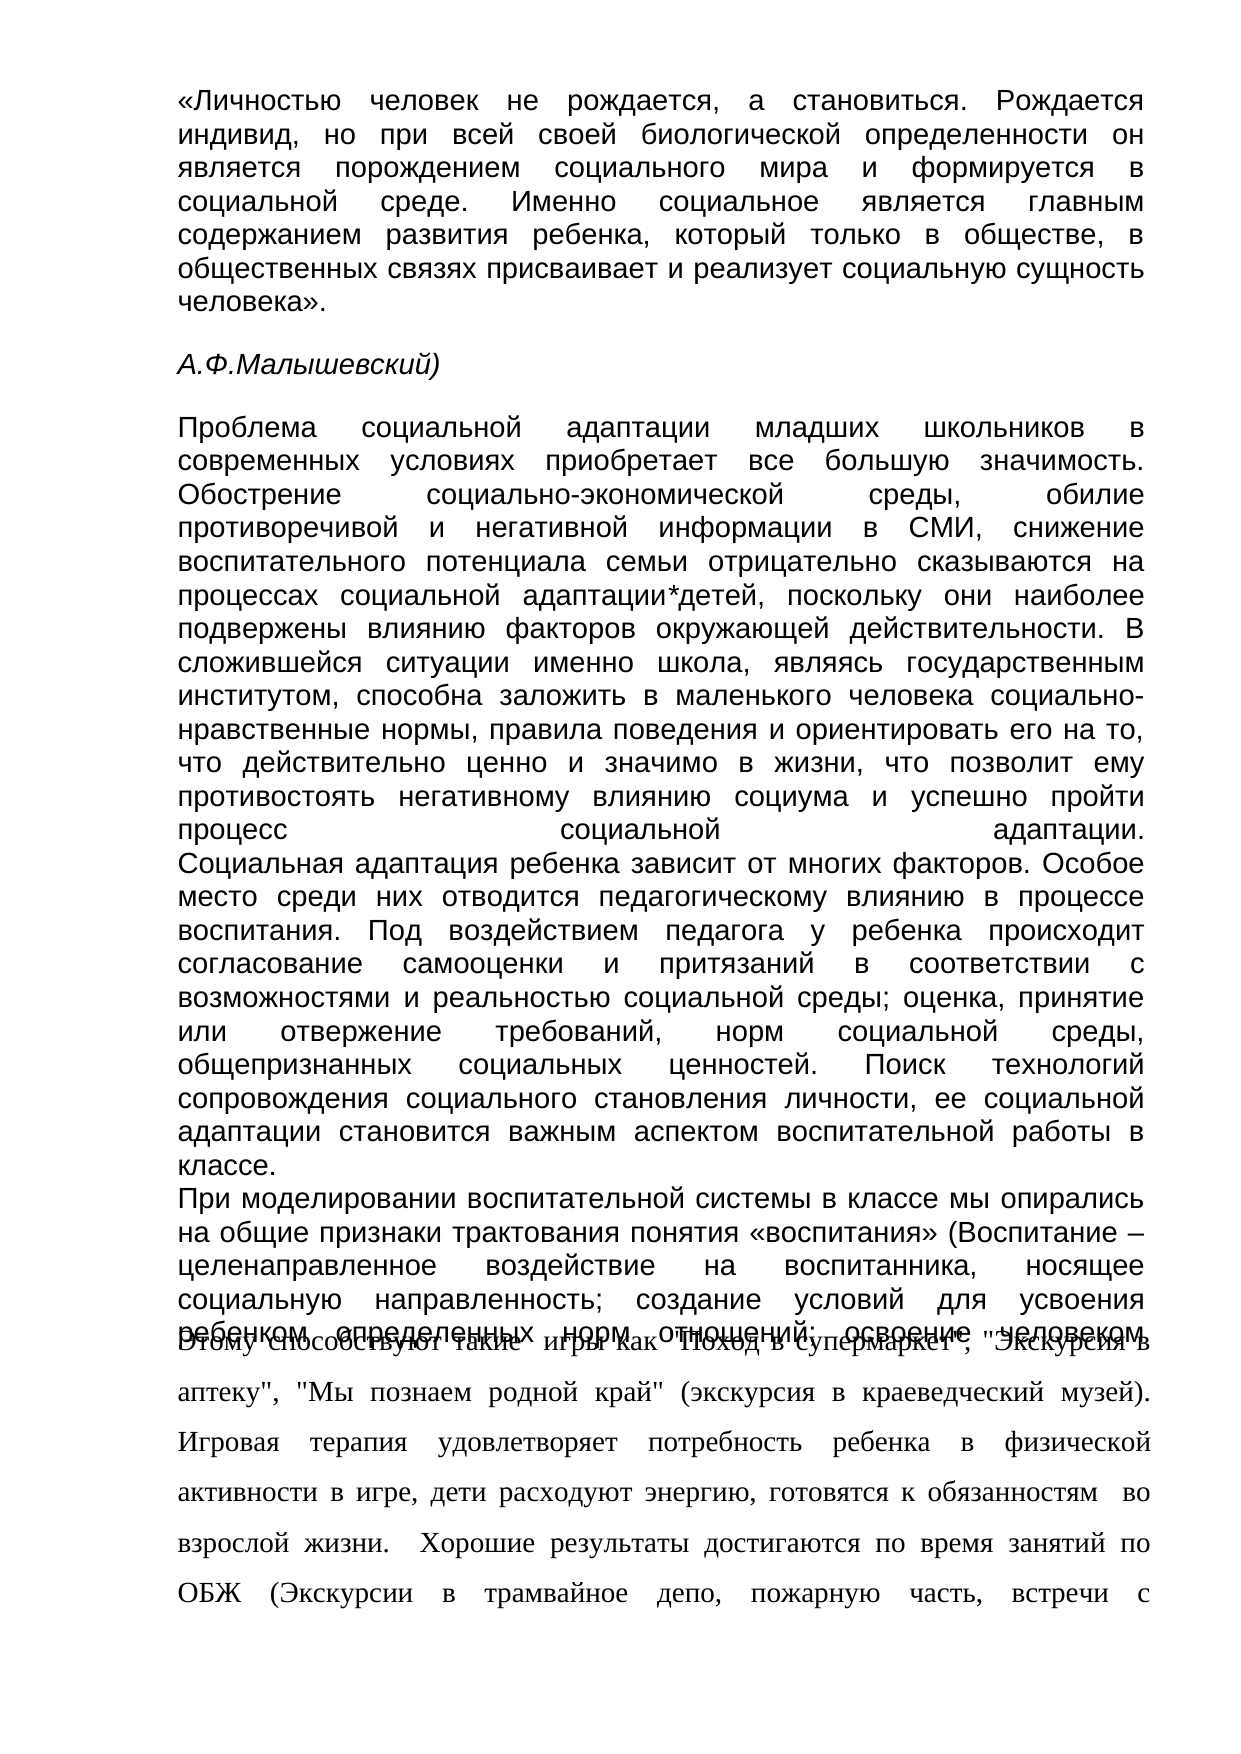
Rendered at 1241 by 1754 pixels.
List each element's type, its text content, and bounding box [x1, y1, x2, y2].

text Игра и игротерапия появились, как особое направление в психотерапии, дефектологии и педагогике. Это набор игровых методик, средств, форм, ситуаций. Игротерапия может выполнять функции социализации, коррекции и развития, воспитания, адаптации, релаксации. Она служит дополнением к обучающей среде, опытом, который помогает школьникам наиболее эффективно использовать свои способности к учению. Этому способствуют такие игры как "Поход в супермаркет", "Экскурсия в аптеку", "Мы познаем родной край" (экскурсия в краеведческий музей). Игровая терапия удовлетворяет потребность ребенка в физической активности в игре, дети расходуют энергию, готовятся к обязанностям во взрослой жизни. Хорошие результаты достигаются по время занятий по ОБЖ (Экскурсии в трамвайное депо, пожарную часть, встречи с сотрудниками ГИБДД, с врачами наркодиспансера, беседы-игры "Изучаем права играя") [177, 1323, 1152, 1608]
